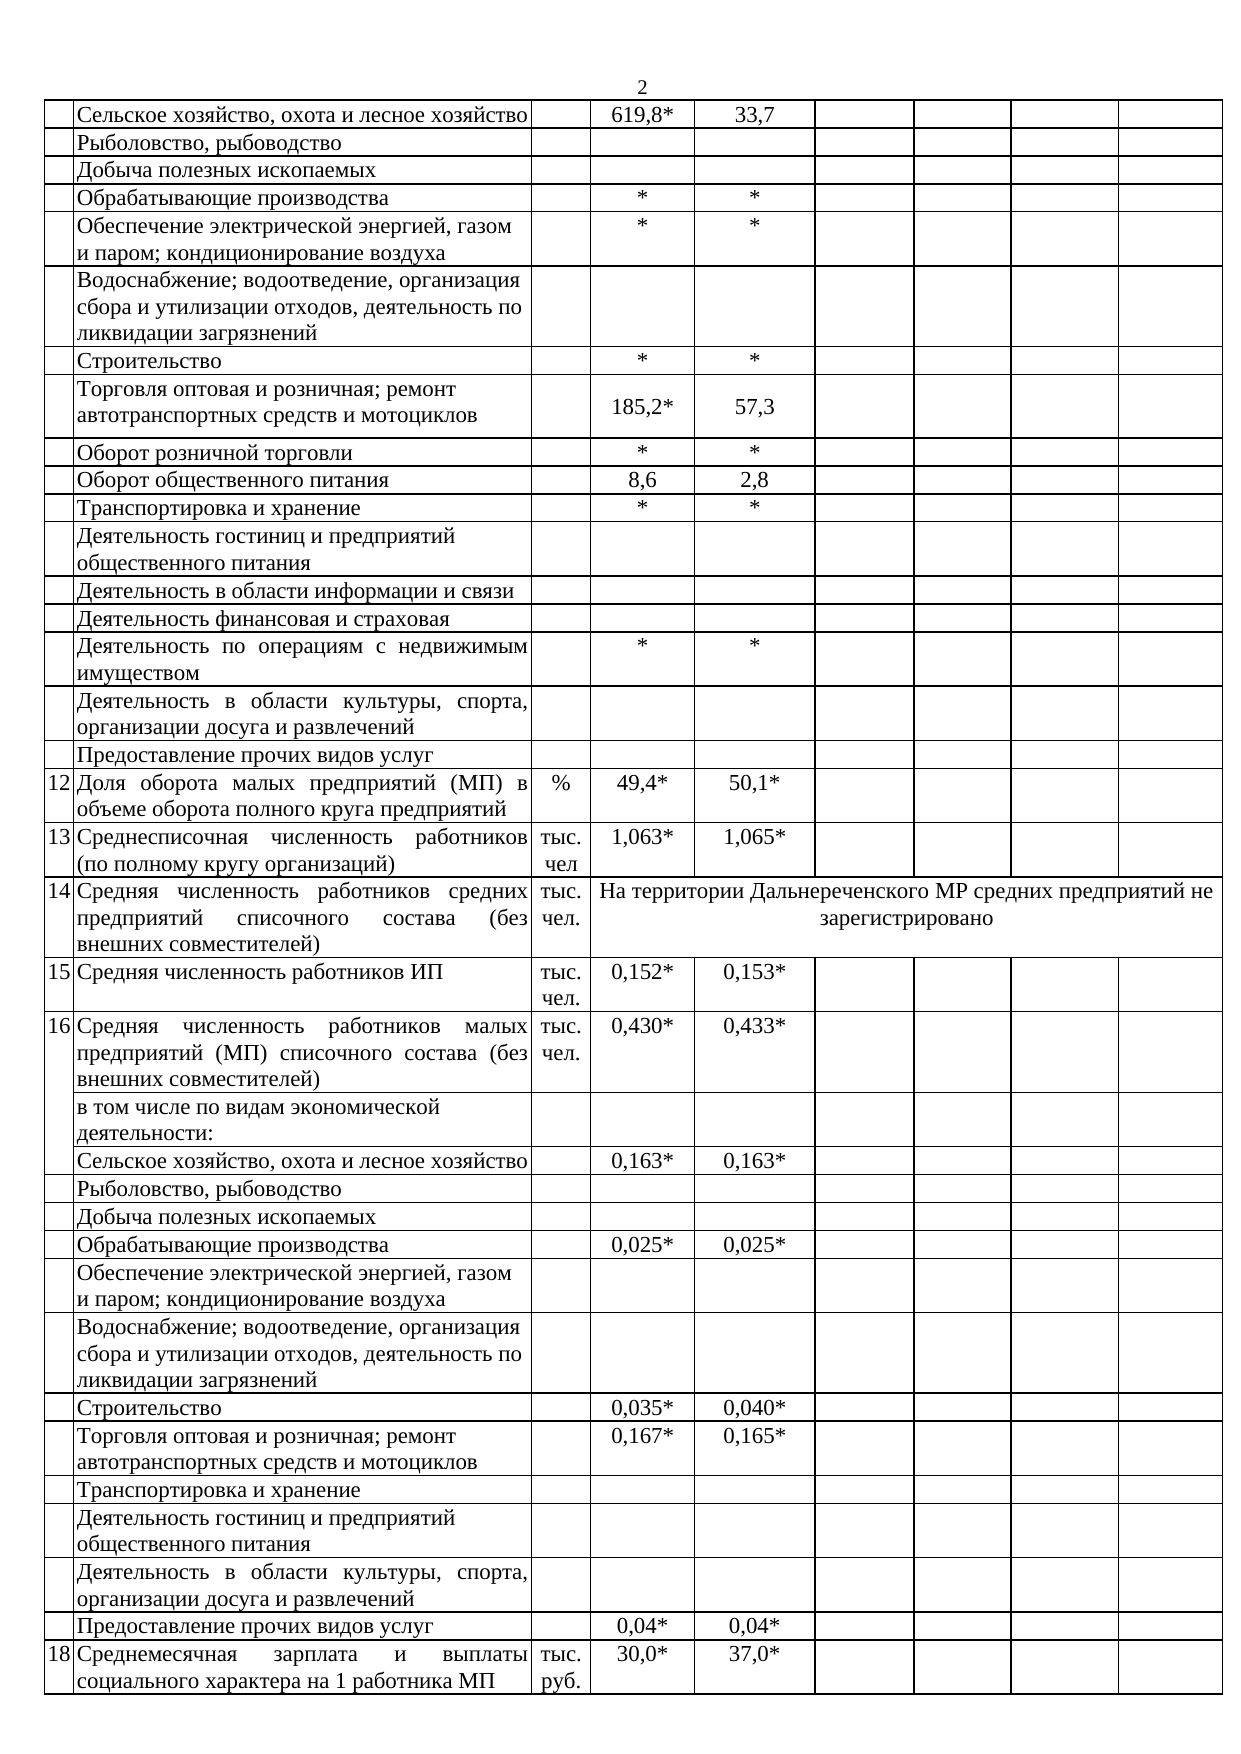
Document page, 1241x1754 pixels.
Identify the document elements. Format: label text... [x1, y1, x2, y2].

table_cell [532, 347, 590, 373]
table_cell [816, 1147, 913, 1174]
table_cell 1,065* [695, 823, 814, 876]
table_cell [532, 101, 590, 127]
table_cell [915, 212, 1010, 265]
table_cell * [591, 212, 694, 265]
table_cell [45, 741, 73, 767]
table_cell [1012, 1422, 1118, 1474]
table_cell [695, 1093, 814, 1146]
table_cell [816, 101, 913, 127]
table_cell [1012, 522, 1118, 575]
table_cell [1012, 1012, 1118, 1091]
table_cell [45, 1422, 73, 1474]
table_cell 37,0* [695, 1641, 814, 1693]
table_cell * [695, 495, 814, 521]
table_cell [915, 958, 1010, 1011]
table_cell [1119, 157, 1222, 183]
table_cell [532, 495, 590, 521]
table_cell [532, 1476, 590, 1502]
table_cell [532, 129, 590, 155]
table_cell [816, 687, 913, 739]
table_cell [915, 1203, 1010, 1229]
table_cell 619,8* [591, 101, 694, 127]
table_cell [1012, 1231, 1118, 1257]
table_cell 1,063* [591, 823, 694, 876]
table_cell [1119, 522, 1222, 575]
table_cell [1012, 375, 1118, 437]
table_cell [45, 1203, 73, 1229]
table_cell [1012, 958, 1118, 1011]
table_cell [45, 605, 73, 631]
table_cell [1012, 267, 1118, 346]
table_cell [915, 347, 1010, 373]
table_cell 0,04* [695, 1613, 814, 1639]
table_cell Водоснабжение; водоотведение, организация сбора и утилизации отходов, деятельность по ликвидации загрязнений [74, 267, 531, 346]
table_cell 0,025* [591, 1231, 694, 1257]
table_cell [1119, 605, 1222, 631]
table_cell * [695, 185, 814, 211]
table_cell [915, 1231, 1010, 1257]
table_cell [816, 577, 913, 603]
table_cell [1119, 1012, 1222, 1091]
table_cell [532, 522, 590, 575]
table_cell [816, 157, 913, 183]
table_cell [1012, 157, 1118, 183]
table_cell [532, 1231, 590, 1257]
table_cell 0,165* [695, 1422, 814, 1474]
table_cell [816, 605, 913, 631]
table_cell Обеспечение электрической энергией, газом и паром; кондиционирование воздуха [74, 212, 531, 265]
table_cell [915, 1641, 1010, 1693]
table_cell % [532, 769, 590, 822]
table_cell [816, 1558, 913, 1611]
table_cell 8,6 [591, 467, 694, 493]
table_cell Обеспечение электрической энергией, газом и паром; кондиционирование воздуха [74, 1259, 531, 1312]
table_cell [1119, 1313, 1222, 1392]
table_cell [915, 101, 1010, 127]
table_cell [532, 1175, 590, 1202]
table_cell [1012, 577, 1118, 603]
table_cell * [591, 633, 694, 685]
table_cell [915, 1613, 1010, 1639]
table_cell [1012, 1093, 1118, 1146]
table_cell Средняя численность работников средних предприятий списочного состава (без внешних совместителей) [74, 878, 531, 957]
table_cell [816, 1422, 913, 1474]
table_cell 2,8 [695, 467, 814, 493]
table_cell [1119, 1093, 1222, 1146]
table_cell [695, 687, 814, 739]
table_cell [915, 375, 1010, 437]
table_cell [1119, 1641, 1222, 1693]
table_cell 0,433* [695, 1012, 814, 1091]
table_cell [816, 267, 913, 346]
table_cell [915, 495, 1010, 521]
table_cell [915, 1093, 1010, 1146]
table_cell 0,153* [695, 958, 814, 1011]
table_cell [816, 1175, 913, 1202]
table_cell 18 [45, 1641, 73, 1693]
table_cell [591, 687, 694, 739]
table_cell [1119, 769, 1222, 822]
table_cell 0,040* [695, 1394, 814, 1420]
table_cell [45, 347, 73, 373]
table_cell [1012, 605, 1118, 631]
table_cell * [695, 439, 814, 465]
table_cell [1119, 212, 1222, 265]
table_cell [1119, 467, 1222, 493]
table_cell [695, 741, 814, 767]
table_cell [816, 1313, 913, 1392]
table_cell Обрабатывающие производства [74, 1231, 531, 1257]
table_cell [45, 1231, 73, 1257]
table_cell [45, 1259, 73, 1312]
table_cell Среднесписочная численность работников (по полному кругу организаций) [74, 823, 531, 876]
table_cell [45, 467, 73, 493]
table_cell [532, 157, 590, 183]
table_cell [816, 1203, 913, 1229]
table_cell [591, 1093, 694, 1146]
table_cell [1119, 1147, 1222, 1174]
table_cell [532, 1422, 590, 1474]
table_cell [532, 267, 590, 346]
table_cell тыс. чел. [532, 958, 590, 1011]
table_cell [532, 1203, 590, 1229]
table_cell [532, 577, 590, 603]
table_cell [1012, 1147, 1118, 1174]
table_cell * [695, 347, 814, 373]
table_cell [816, 823, 913, 876]
table_cell [532, 633, 590, 685]
table_cell [915, 1012, 1010, 1091]
table_cell [1012, 1558, 1118, 1611]
table_cell [816, 1641, 913, 1693]
table_cell [915, 1175, 1010, 1202]
table_cell Доля оборота малых предприятий (МП) в объеме оборота полного круга предприятий [74, 769, 531, 822]
table_cell [1012, 1259, 1118, 1312]
table_cell [1012, 1641, 1118, 1693]
table_cell [532, 212, 590, 265]
table_cell [816, 439, 913, 465]
table_cell [695, 1175, 814, 1202]
table_cell [816, 1012, 913, 1091]
table_cell Сельское хозяйство, охота и лесное хозяйство [74, 1147, 531, 1174]
table_cell [816, 958, 913, 1011]
table_cell [591, 1476, 694, 1502]
table_cell [532, 1504, 590, 1557]
table_cell [915, 522, 1010, 575]
table_cell Деятельность по операциям с недвижимым имуществом [74, 633, 531, 685]
table_cell Строительство [74, 347, 531, 373]
table_cell 12 [45, 769, 73, 822]
table_cell [915, 1422, 1010, 1474]
table_cell [915, 605, 1010, 631]
table_cell [915, 577, 1010, 603]
table_cell [1119, 741, 1222, 767]
table_cell [816, 495, 913, 521]
table_cell 0,035* [591, 1394, 694, 1420]
table_cell [45, 1558, 73, 1611]
table_cell [915, 267, 1010, 346]
table_cell [1119, 347, 1222, 373]
table_cell [1012, 212, 1118, 265]
table_cell [1012, 687, 1118, 739]
table_cell в том числе по видам экономической деятельности: [74, 1093, 531, 1146]
table_cell [816, 1394, 913, 1420]
table_cell Обрабатывающие производства [74, 185, 531, 211]
table_cell [1119, 687, 1222, 739]
table_cell [532, 1093, 590, 1146]
table_cell [591, 1313, 694, 1392]
table_cell [915, 687, 1010, 739]
table_cell Деятельность гостиниц и предприятий общественного питания [74, 1504, 531, 1557]
table_cell [1012, 495, 1118, 521]
table_cell [816, 741, 913, 767]
table_cell [45, 495, 73, 521]
table_cell [1012, 1313, 1118, 1392]
table_cell [591, 522, 694, 575]
table_cell [695, 1558, 814, 1611]
table_cell [695, 577, 814, 603]
table_cell 13 [45, 823, 73, 876]
table_cell тыс. руб. [532, 1641, 590, 1693]
table_cell Деятельность в области культуры, спорта, организации досуга и развлечений [74, 687, 531, 739]
table_cell [915, 1504, 1010, 1557]
table_cell [1012, 1175, 1118, 1202]
table_cell [1012, 1613, 1118, 1639]
table_cell [1012, 1476, 1118, 1502]
table_cell [1119, 1613, 1222, 1639]
table_cell [532, 605, 590, 631]
table_cell Водоснабжение; водоотведение, организация сбора и утилизации отходов, деятельность по ликвидации загрязнений [74, 1313, 531, 1392]
table_cell [1119, 1175, 1222, 1202]
table_cell [1012, 823, 1118, 876]
table_cell 0,025* [695, 1231, 814, 1257]
table_cell [816, 769, 913, 822]
table_cell [915, 741, 1010, 767]
table_cell [695, 522, 814, 575]
table_cell [816, 129, 913, 155]
table_cell 16 [45, 1012, 73, 1174]
table_cell [45, 185, 73, 211]
table_cell [1119, 267, 1222, 346]
table_cell [1012, 129, 1118, 155]
table_cell Добыча полезных ископаемых [74, 157, 531, 183]
table_cell [532, 1394, 590, 1420]
table_cell [532, 1613, 590, 1639]
table_cell Оборот розничной торговли [74, 439, 531, 465]
table_cell [1012, 439, 1118, 465]
table_cell [915, 1147, 1010, 1174]
table_cell [532, 1313, 590, 1392]
table_cell [532, 375, 590, 437]
table_cell [1119, 1504, 1222, 1557]
table_cell [1012, 769, 1118, 822]
table_cell тыс. чел. [532, 1012, 590, 1091]
table_cell [591, 157, 694, 183]
table_cell * [591, 439, 694, 465]
table_cell Рыболовство, рыбоводство [74, 129, 531, 155]
table_cell Транспортировка и хранение [74, 1476, 531, 1502]
table_cell 30,0* [591, 1641, 694, 1693]
table_cell Торговля оптовая и розничная; ремонт автотранспортных средств и мотоциклов [74, 375, 531, 437]
table_cell [1119, 823, 1222, 876]
table_cell 0,04* [591, 1613, 694, 1639]
table_cell [816, 522, 913, 575]
table_cell [45, 1394, 73, 1420]
table_cell Добыча полезных ископаемых [74, 1203, 531, 1229]
table_cell [1119, 1203, 1222, 1229]
table_cell [816, 1504, 913, 1557]
table_cell [1119, 633, 1222, 685]
table_cell [915, 439, 1010, 465]
table_cell [915, 1558, 1010, 1611]
table_cell [45, 1613, 73, 1639]
table_cell 0,167* [591, 1422, 694, 1474]
table_cell [816, 1613, 913, 1639]
table_cell [532, 439, 590, 465]
table_cell [591, 1259, 694, 1312]
table_cell [1119, 101, 1222, 127]
table_cell [45, 157, 73, 183]
table_cell [915, 1313, 1010, 1392]
table_cell [816, 1093, 913, 1146]
table_cell [915, 823, 1010, 876]
table_cell [816, 467, 913, 493]
table_cell [591, 1504, 694, 1557]
table_cell 14 [45, 878, 73, 957]
table_cell 49,4* [591, 769, 694, 822]
table_cell [1012, 1504, 1118, 1557]
table_cell [1119, 1422, 1222, 1474]
table_cell [1119, 185, 1222, 211]
table_cell [915, 769, 1010, 822]
table_cell [915, 633, 1010, 685]
table_cell [45, 129, 73, 155]
table_cell [532, 185, 590, 211]
table_cell [816, 212, 913, 265]
table_cell Деятельность в области информации и связи [74, 577, 531, 603]
table_cell 33,7 [695, 101, 814, 127]
table_cell Средняя численность работников малых предприятий (МП) списочного состава (без внешних совместителей) [74, 1012, 531, 1091]
table_cell [695, 1504, 814, 1557]
table_cell [45, 633, 73, 685]
table_cell [816, 1259, 913, 1312]
table_cell [532, 741, 590, 767]
table_cell [1012, 347, 1118, 373]
table_cell Торговля оптовая и розничная; ремонт автотранспортных средств и мотоциклов [74, 1422, 531, 1474]
table_cell [695, 1313, 814, 1392]
table_cell * [591, 495, 694, 521]
table_cell [695, 129, 814, 155]
table_cell [816, 633, 913, 685]
table_cell [915, 185, 1010, 211]
table_cell * [695, 212, 814, 265]
table_cell Транспортировка и хранение [74, 495, 531, 521]
table_cell [816, 1476, 913, 1502]
table_cell На территории Дальнереченского МР средних предприятий не зарегистрировано [591, 878, 1222, 957]
table_cell Деятельность в области культуры, спорта, организации досуга и развлечений [74, 1558, 531, 1611]
table_cell [45, 267, 73, 346]
table_cell 50,1* [695, 769, 814, 822]
table_cell [816, 1231, 913, 1257]
table_cell [695, 605, 814, 631]
table_cell [816, 375, 913, 437]
table_cell [1119, 577, 1222, 603]
table_cell [45, 212, 73, 265]
table_cell [45, 1175, 73, 1202]
table_cell Деятельность гостиниц и предприятий общественного питания [74, 522, 531, 575]
table_cell тыс. чел. [532, 878, 590, 957]
table_cell [591, 1175, 694, 1202]
table_cell [816, 347, 913, 373]
table_cell Рыболовство, рыбоводство [74, 1175, 531, 1202]
table_cell 185,2* [591, 375, 694, 437]
table_cell [915, 1476, 1010, 1502]
table_cell [695, 1203, 814, 1229]
table_cell [1119, 495, 1222, 521]
table_cell [1012, 185, 1118, 211]
table_cell [1012, 633, 1118, 685]
table_cell Среднемесячная зарплата и выплаты социального характера на 1 работника МП [74, 1641, 531, 1693]
table_cell [1119, 1476, 1222, 1502]
table_cell [1119, 1394, 1222, 1420]
table_cell [1012, 1394, 1118, 1420]
table_cell [1119, 958, 1222, 1011]
table_cell [591, 577, 694, 603]
table_cell [695, 267, 814, 346]
table_cell Деятельность финансовая и страховая [74, 605, 531, 631]
table_cell Предоставление прочих видов услуг [74, 1613, 531, 1639]
table_cell [591, 1203, 694, 1229]
table_cell [1119, 129, 1222, 155]
table_cell [591, 1558, 694, 1611]
table_cell [532, 1147, 590, 1174]
table_cell [816, 185, 913, 211]
table_cell [532, 1259, 590, 1312]
table_cell [1012, 101, 1118, 127]
table_cell 0,430* [591, 1012, 694, 1091]
table_cell [915, 1394, 1010, 1420]
table_cell 57,3 [695, 375, 814, 437]
table_cell [591, 605, 694, 631]
table_cell [532, 1558, 590, 1611]
table_cell [915, 129, 1010, 155]
table_cell * [695, 633, 814, 685]
table_cell [532, 687, 590, 739]
table_cell [1119, 1558, 1222, 1611]
table_cell [45, 687, 73, 739]
table_cell Предоставление прочих видов услуг [74, 741, 531, 767]
table_cell [695, 1476, 814, 1502]
table_cell [1119, 1259, 1222, 1312]
table_cell тыс. чел [532, 823, 590, 876]
table_cell [1012, 467, 1118, 493]
table_cell Сельское хозяйство, охота и лесное хозяйство [74, 101, 531, 127]
table_cell [1012, 741, 1118, 767]
table_cell 0,163* [591, 1147, 694, 1174]
table_cell Строительство [74, 1394, 531, 1420]
table_cell [915, 157, 1010, 183]
table_cell [45, 375, 73, 437]
table_cell [45, 439, 73, 465]
table_cell [532, 467, 590, 493]
table_cell [695, 1259, 814, 1312]
table_cell 0,163* [695, 1147, 814, 1174]
table_cell [591, 741, 694, 767]
table_cell [1119, 439, 1222, 465]
table_cell [591, 129, 694, 155]
table_cell [45, 1313, 73, 1392]
table_cell [915, 467, 1010, 493]
table_cell [695, 157, 814, 183]
table_cell [915, 1259, 1010, 1312]
table_cell 15 [45, 958, 73, 1011]
table_cell [1119, 1231, 1222, 1257]
table_cell Оборот общественного питания [74, 467, 531, 493]
table_cell 0,152* [591, 958, 694, 1011]
table_cell [45, 1504, 73, 1557]
table_cell * [591, 185, 694, 211]
table_cell * [591, 347, 694, 373]
table_cell [45, 522, 73, 575]
table_cell [45, 1476, 73, 1502]
table_cell [1012, 1203, 1118, 1229]
table_cell [45, 577, 73, 603]
table_cell [591, 267, 694, 346]
table_cell Средняя численность работников ИП [74, 958, 531, 1011]
table_cell [1119, 375, 1222, 437]
